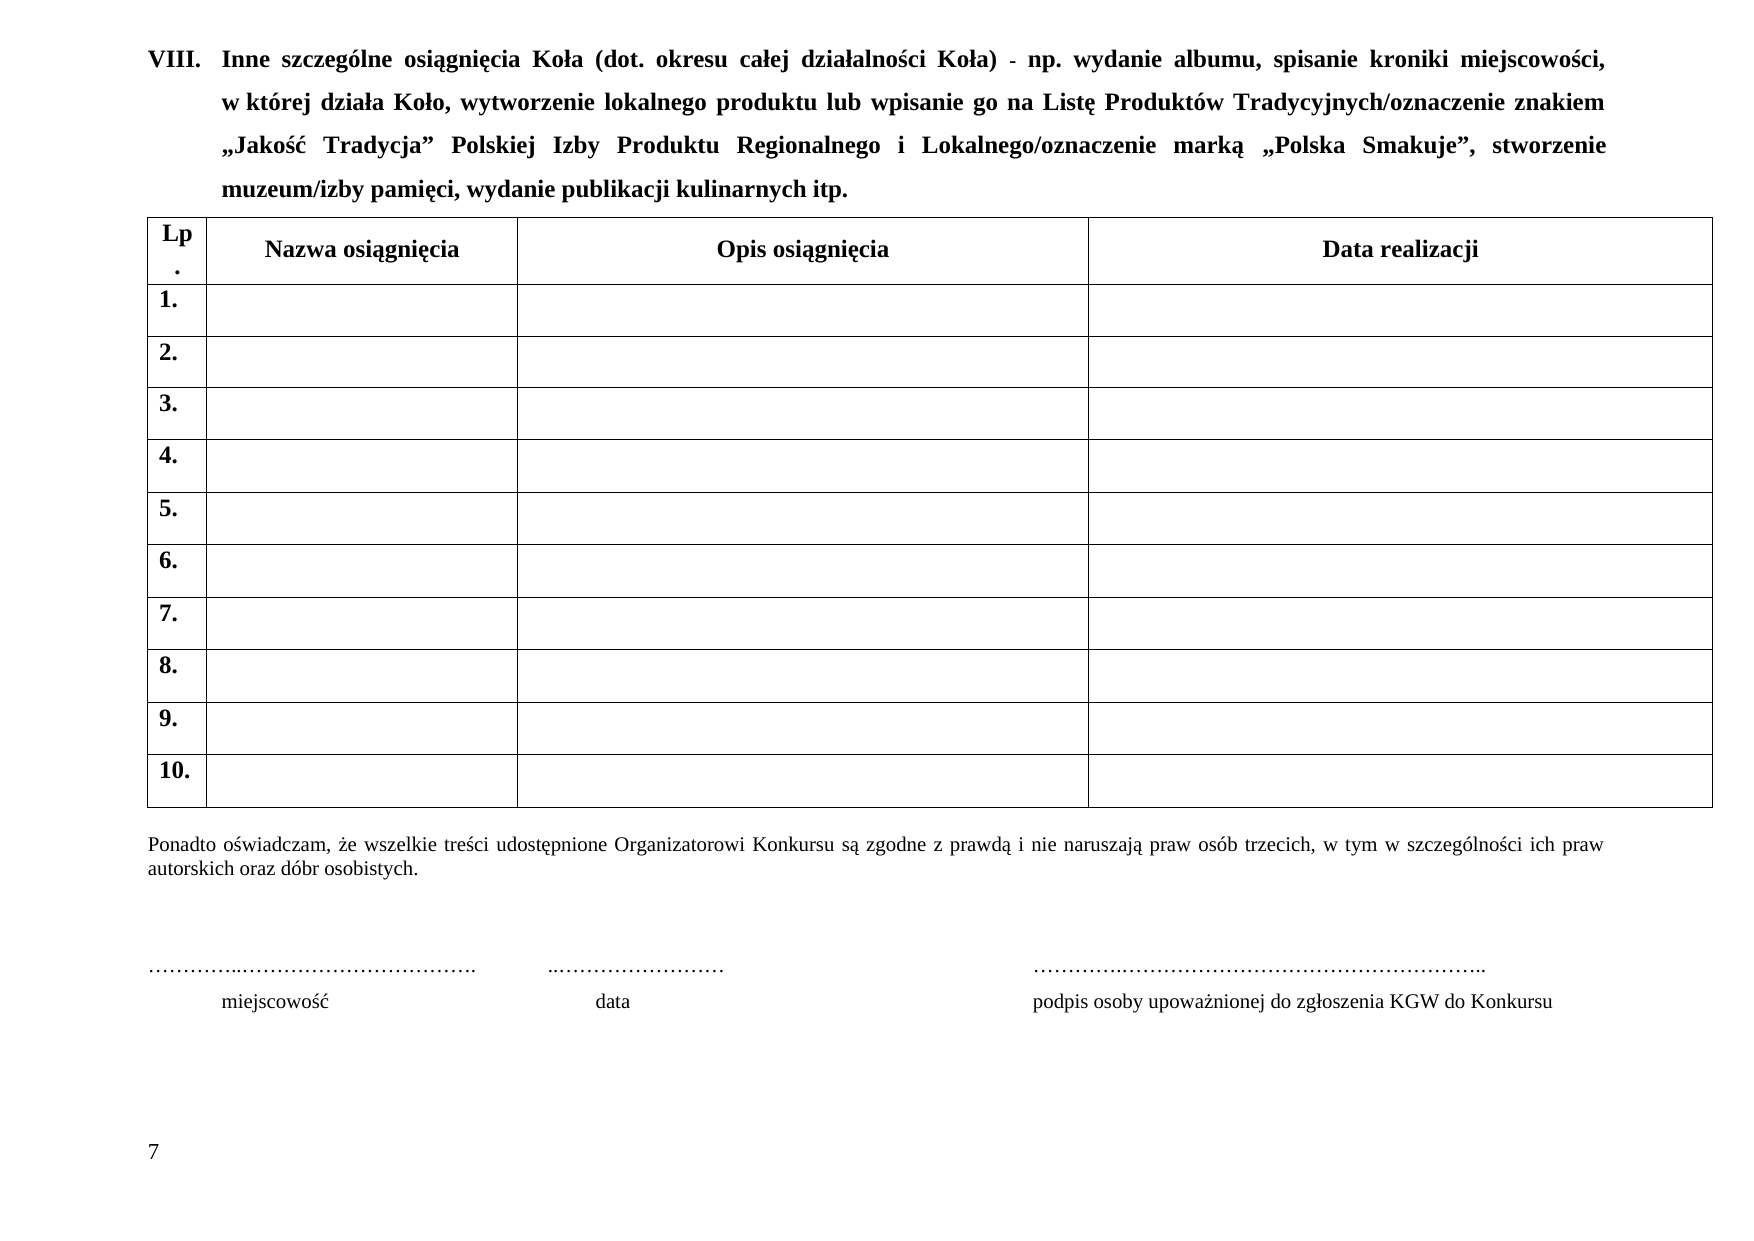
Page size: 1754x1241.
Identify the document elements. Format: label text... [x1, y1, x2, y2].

table_cell [207, 440, 517, 492]
table_cell [207, 598, 517, 649]
table_cell [1089, 650, 1712, 702]
table_cell [518, 703, 1088, 754]
table_cell [1089, 755, 1712, 807]
table_header Opis osiągnięcia [518, 218, 1088, 283]
table_cell [1089, 440, 1712, 492]
table_cell 10. [148, 755, 206, 807]
table_cell [518, 755, 1088, 807]
table_cell [518, 388, 1088, 439]
table_cell [1089, 545, 1712, 597]
table_cell [1089, 337, 1712, 387]
table_cell [518, 493, 1088, 544]
table_header Data realizacji [1089, 218, 1712, 283]
table_cell 9. [148, 703, 206, 754]
table_cell [1089, 388, 1712, 439]
table_header Nazwa osiągnięcia [207, 218, 517, 283]
table_cell [207, 755, 517, 807]
table_cell [518, 337, 1088, 387]
table_cell 7. [148, 598, 206, 649]
table_header Lp. [148, 218, 206, 283]
table_cell [518, 650, 1088, 702]
table_cell [518, 285, 1088, 336]
text miejscowość data podpis osoby upoważnionej do zgłoszenia KGW do Konkursu [148, 989, 1606, 1013]
table_cell 2. [148, 337, 206, 387]
table_cell [518, 545, 1088, 597]
table_cell [518, 440, 1088, 492]
table_cell 1. [148, 285, 206, 336]
table_cell [207, 545, 517, 597]
table_cell [207, 703, 517, 754]
table_cell [1089, 598, 1712, 649]
table_cell 4. [148, 440, 206, 492]
table_cell [207, 650, 517, 702]
table_cell [1089, 703, 1712, 754]
text Ponadto oświadczam, że wszelkie treści udostępnione Organizatorowi Konkursu są zgodne z prawdą i nie naruszają praw osób trzecich, w tym w szczególności ich praw autorskich oraz dóbr osobistych. [148, 832, 1606, 880]
table_cell [207, 285, 517, 336]
table_cell 8. [148, 650, 206, 702]
table_cell 5. [148, 493, 206, 544]
text …………..……………………………. ..…………………… ………….…………………………………………….. [148, 953, 1606, 977]
table_cell [518, 598, 1088, 649]
table_cell 6. [148, 545, 206, 597]
table_cell [207, 388, 517, 439]
table_cell [207, 493, 517, 544]
table_cell 3. [148, 388, 206, 439]
table_cell [207, 337, 517, 387]
table_cell [1089, 493, 1712, 544]
list Inne szczególne osiągnięcia Koła (dot. okresu całej działalności Koła) - np. wydanie albumu, spisanie kroniki miejscowości, w której działa Koło, wytworzenie lokalnego produktu lub wpisanie go na Listę Produktów Tradycyjnych/oznaczenie znakiem „Jakość Tradycja” Polskiej Izby Produktu Regionalnego i Lokalnego/oznaczenie marką „Polska Smakuje”, stworzenie muzeum/izby pamięci, wydanie publikacji kulinarnych itp. [148, 44, 1606, 202]
table_cell [1089, 285, 1712, 336]
